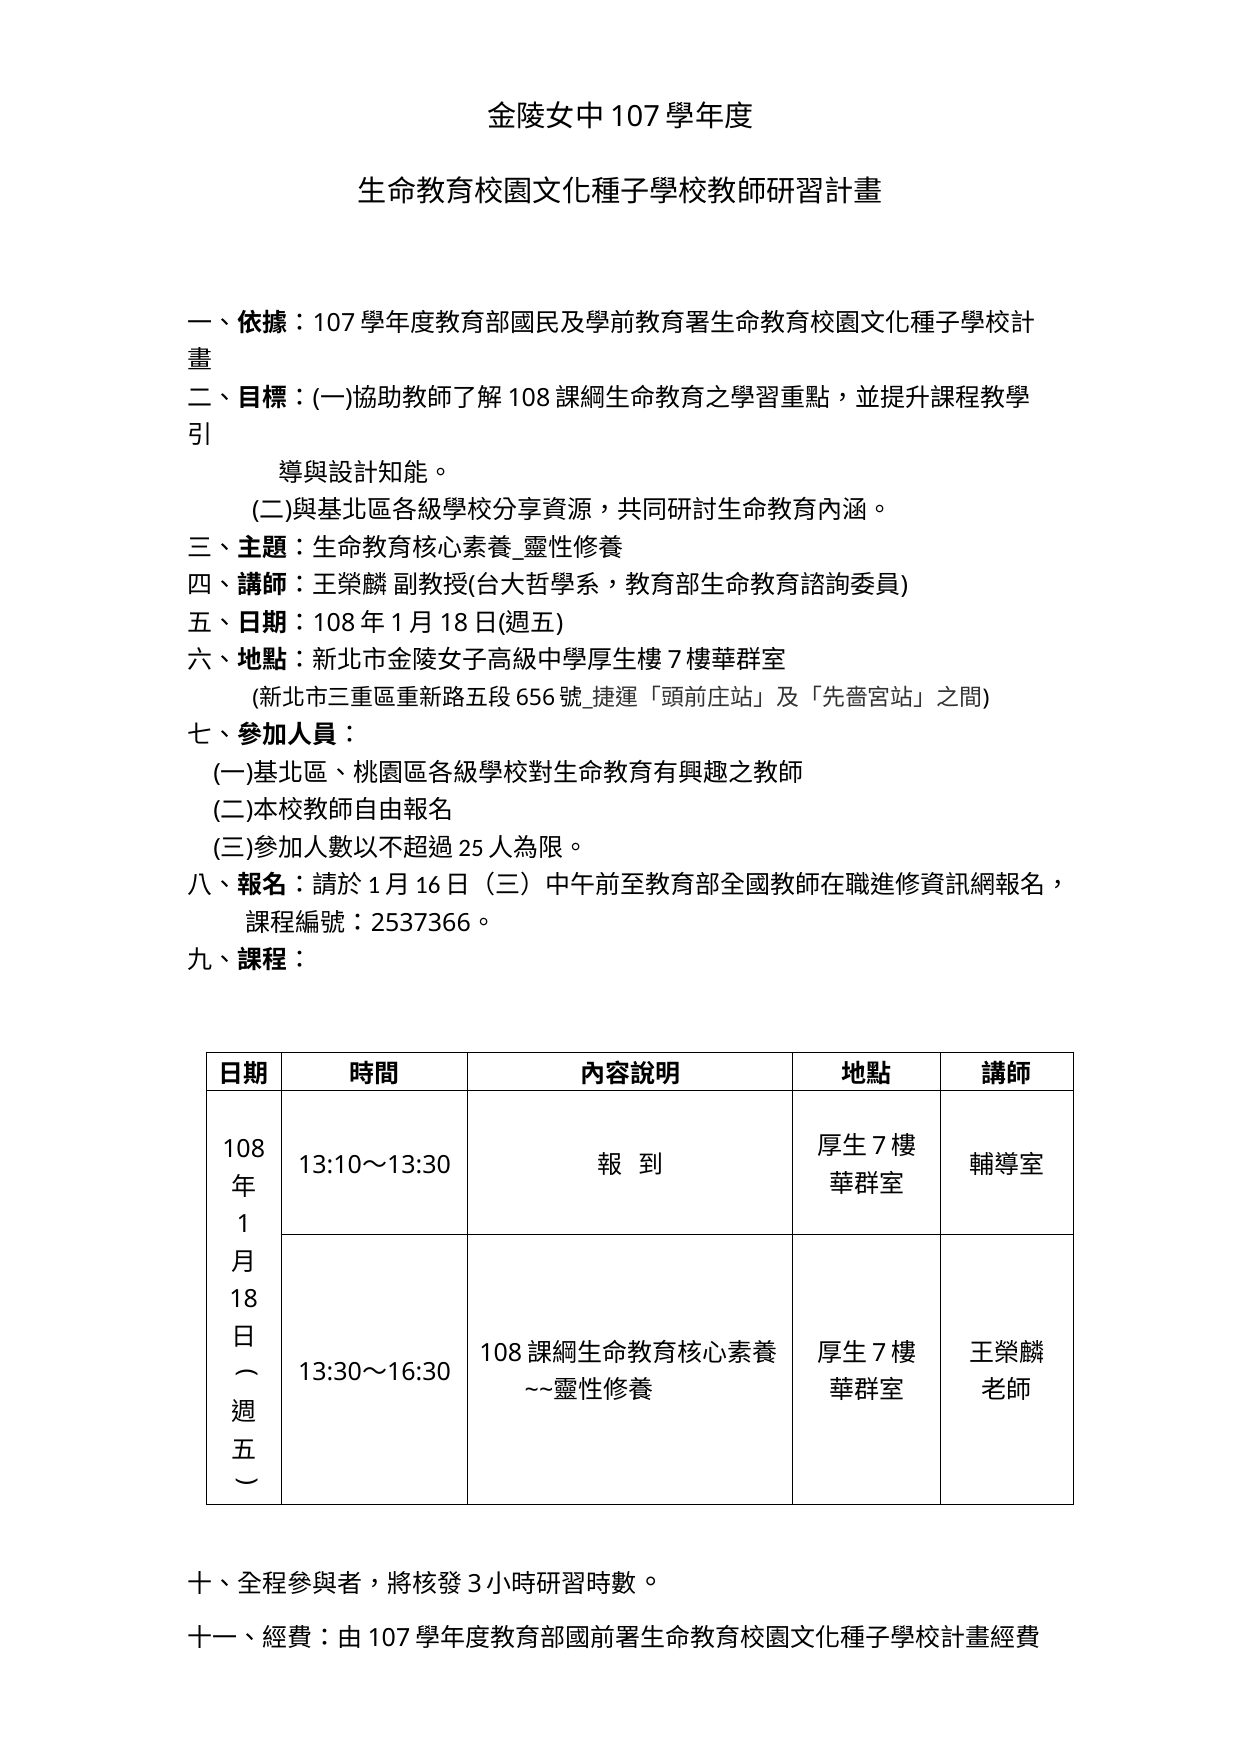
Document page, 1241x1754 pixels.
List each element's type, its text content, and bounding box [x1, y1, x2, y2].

text (一)基北區、桃園區各級學校對生命教育有興趣之教師 [187, 752, 1053, 789]
table_header 時間 [282, 1053, 467, 1090]
table_cell 厚生7樓 華群室 [793, 1091, 940, 1234]
text 二、目標：(一)協助教師了解108課綱生命教育之學習重點，並提升課程教學引 [187, 377, 1053, 452]
text 十、全程參與者，將核發3小時研習時數。 [187, 1542, 1053, 1617]
text 三、主題：生命教育核心素養_靈性修養 [187, 527, 1053, 564]
table_header 講師 [941, 1053, 1073, 1090]
text 六、地點：新北市金陵女子高級中學厚生樓7樓華群室 [187, 639, 1053, 677]
text (新北市三重區重新路五段656號_捷運「頭前庄站」及「先嗇宮站」之間) [187, 677, 1053, 714]
text 十一、經費：由107學年度教育部國前署生命教育校園文化種子學校計畫經費 [187, 1617, 1053, 1655]
text 八、報名：請於1月16日（三）中午前至教育部全國教師在職進修資訊網報名， [187, 864, 1053, 902]
text (二)本校教師自由報名 [187, 789, 1053, 827]
table_header 地點 [793, 1053, 940, 1090]
text 九、課程： [187, 939, 1053, 977]
table_header 日期 [207, 1053, 281, 1090]
text 七、參加人員： [187, 714, 1053, 752]
text 一、依據：107學年度教育部國民及學前教育署生命教育校園文化種子學校計畫 [187, 302, 1053, 377]
text 五、日期：108年1月18日(週五) [187, 602, 1053, 639]
table_cell 13:30～16:30 [282, 1235, 467, 1504]
table_cell 108課綱生命教育核心素養 ~~靈性修養 [468, 1235, 792, 1504]
text 金陵女中107學年度 [187, 77, 1053, 152]
text 導與設計知能。 [187, 452, 1053, 489]
text 生命教育校園文化種子學校教師研習計畫 [187, 152, 1053, 227]
table_cell 輔導室 [941, 1091, 1073, 1234]
text (三)參加人數以不超過25人為限。 [187, 827, 1053, 864]
table_cell 13:10～13:30 [282, 1091, 467, 1234]
text 課程編號：2537366。 [187, 902, 1053, 939]
table_header 內容說明 [468, 1053, 792, 1090]
table_cell 厚生7樓 華群室 [793, 1235, 940, 1504]
table_cell 王榮麟 老師 [941, 1235, 1073, 1504]
text (二)與基北區各級學校分享資源，共同研討生命教育內涵。 [187, 489, 1053, 527]
table_cell 報 到 [468, 1091, 792, 1234]
text 四、講師：王榮麟 副教授(台大哲學系，教育部生命教育諮詢委員) [187, 564, 1053, 602]
table_cell 108 年 1 月 18 日 ) 週 五 ( [207, 1091, 281, 1504]
